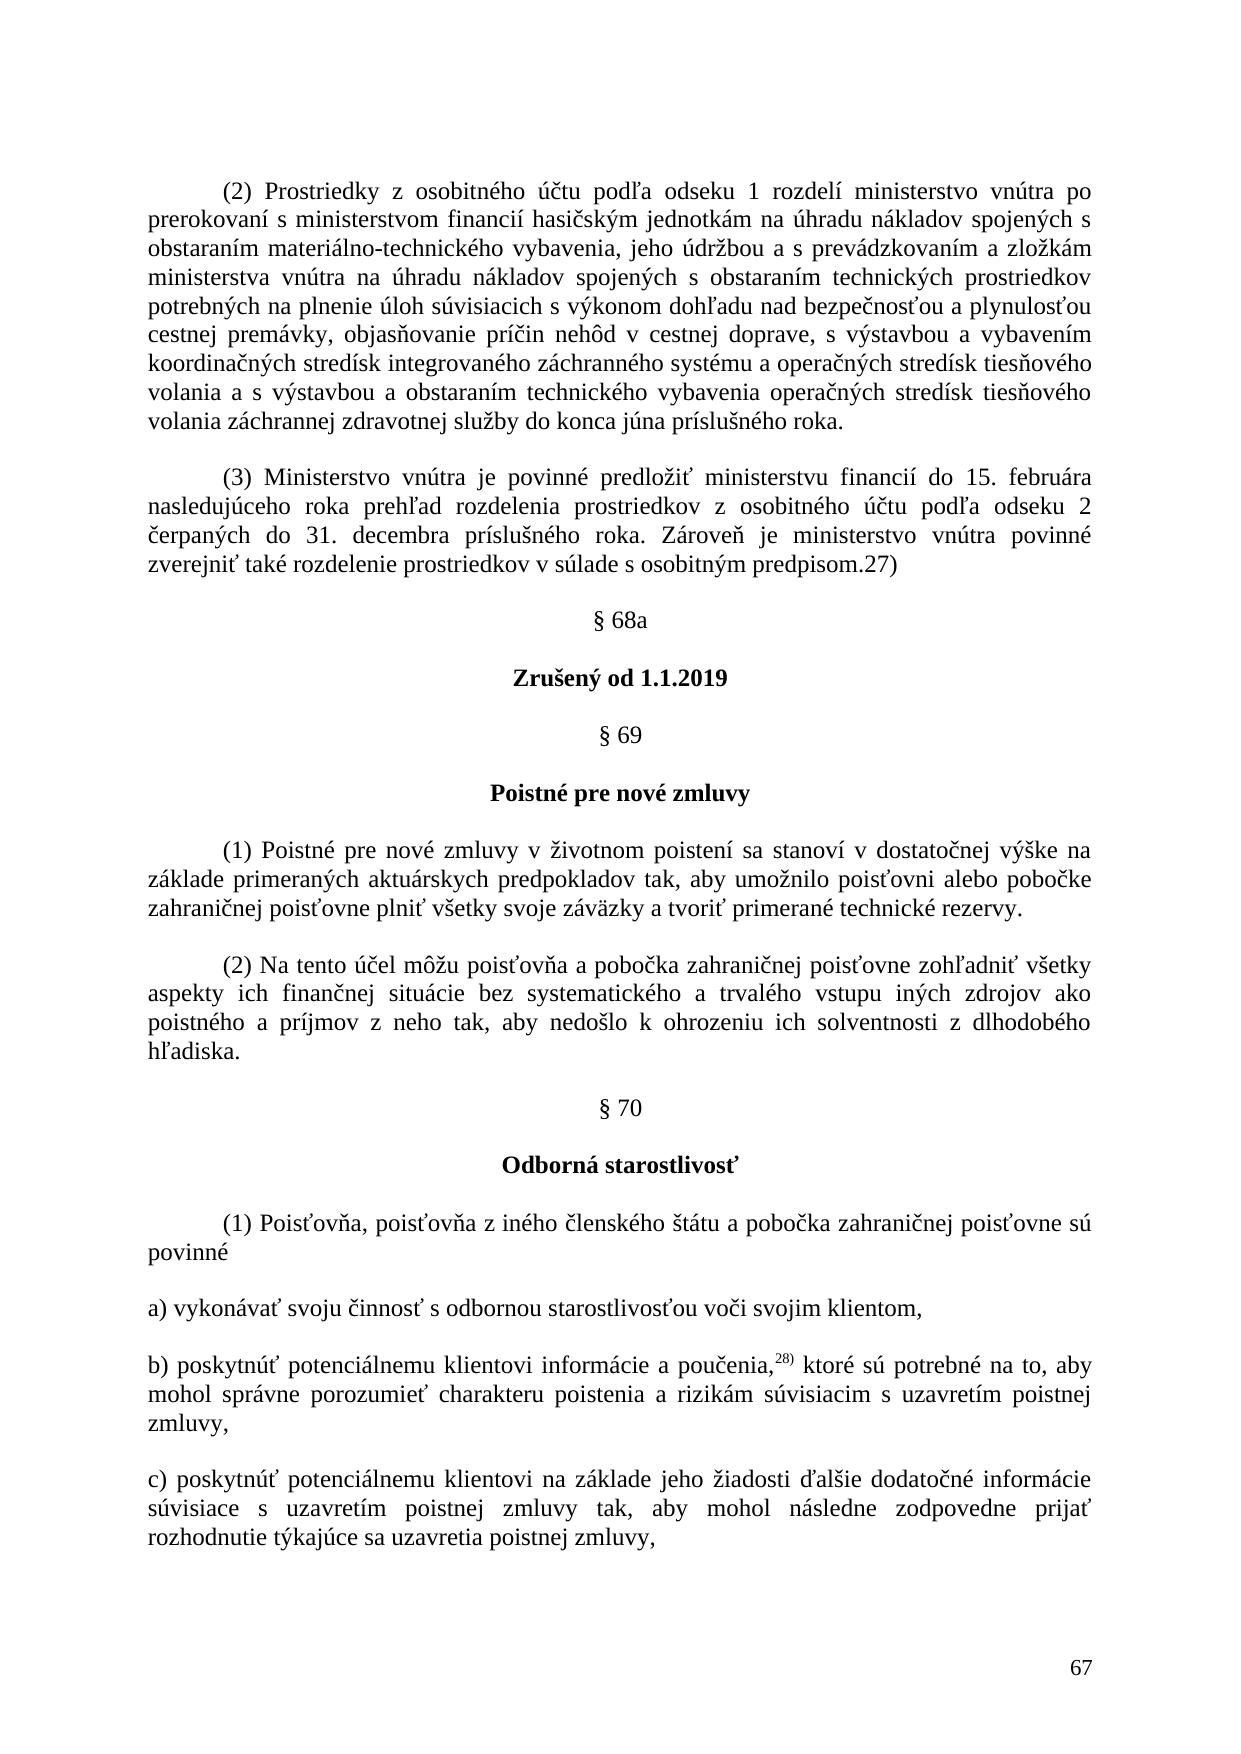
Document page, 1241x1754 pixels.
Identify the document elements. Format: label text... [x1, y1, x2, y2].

text (2) Prostriedky z osobitného účtu podľa odseku 1 rozdelí ministerstvo vnútra po prerokovaní s ministerstvom financií hasičským jednotkám na úhradu nákladov spojených s obstaraním materiálno-technického vybavenia, jeho údržbou a s prevádzkovaním a zložkám ministerstva vnútra na úhradu nákladov spojených s obstaraním technických prostriedkov potrebných na plnenie úloh súvisiacich s výkonom dohľadu nad bezpečnosťou a plynulosťou cestnej premávky, objasňovanie príčin nehôd v cestnej doprave, s výstavbou a vybavením koordinačných stredísk integrovaného záchranného systému a operačných stredísk tiesňového volania a s výstavbou a obstaraním technického vybavenia operačných stredísk tiesňového volania záchrannej zdravotnej služby do konca júna príslušného roka. [148, 176, 1092, 434]
text Zrušený od 1.1.2019 [148, 663, 1092, 692]
text Poistné pre nové zmluvy [148, 778, 1092, 807]
text § 68a [148, 606, 1092, 634]
text b) poskytnúť potenciálnemu klientovi informácie a poučenia,28) ktoré sú potrebné na to, aby mohol správne porozumieť charakteru poistenia a rizikám súvisiacim s uzavretím poistnej zmluvy, [148, 1350, 1092, 1436]
text c) poskytnúť potenciálnemu klientovi na základe jeho žiadosti ďalšie dodatočné informácie súvisiace s uzavretím poistnej zmluvy tak, aby mohol následne zodpovedne prijať rozhodnutie týkajúce sa uzavretia poistnej zmluvy, [148, 1464, 1092, 1551]
text (1) Poistné pre nové zmluvy v životnom poistení sa stanoví v dostatočnej výške na základe primeraných aktuárskych predpokladov tak, aby umožnilo poisťovni alebo pobočke zahraničnej poisťovne plniť všetky svoje záväzky a tvoriť primerané technické rezervy. [148, 836, 1092, 922]
text § 69 [148, 721, 1092, 749]
text Odborná starostlivosť [148, 1150, 1092, 1179]
text (2) Na tento účel môžu poisťovňa a pobočka zahraničnej poisťovne zohľadniť všetky aspekty ich finančnej situácie bez systematického a trvalého vstupu iných zdrojov ako poistného a príjmov z neho tak, aby nedošlo k ohrozeniu ich solventnosti z dlhodobého hľadiska. [148, 950, 1092, 1065]
text a) vykonávať svoju činnosť s odbornou starostlivosťou voči svojim klientom, [148, 1293, 1092, 1322]
text § 70 [148, 1093, 1092, 1122]
text (1) Poisťovňa, poisťovňa z iného členského štátu a pobočka zahraničnej poisťovne sú povinné [148, 1208, 1092, 1265]
text (3) Ministerstvo vnútra je povinné predložiť ministerstvu financií do 15. februára nasledujúceho roka prehľad rozdelenia prostriedkov z osobitného účtu podľa odseku 2 čerpaných do 31. decembra príslušného roka. Zároveň je ministerstvo vnútra povinné zverejniť také rozdelenie prostriedkov v súlade s osobitným predpisom.27) [148, 462, 1092, 577]
